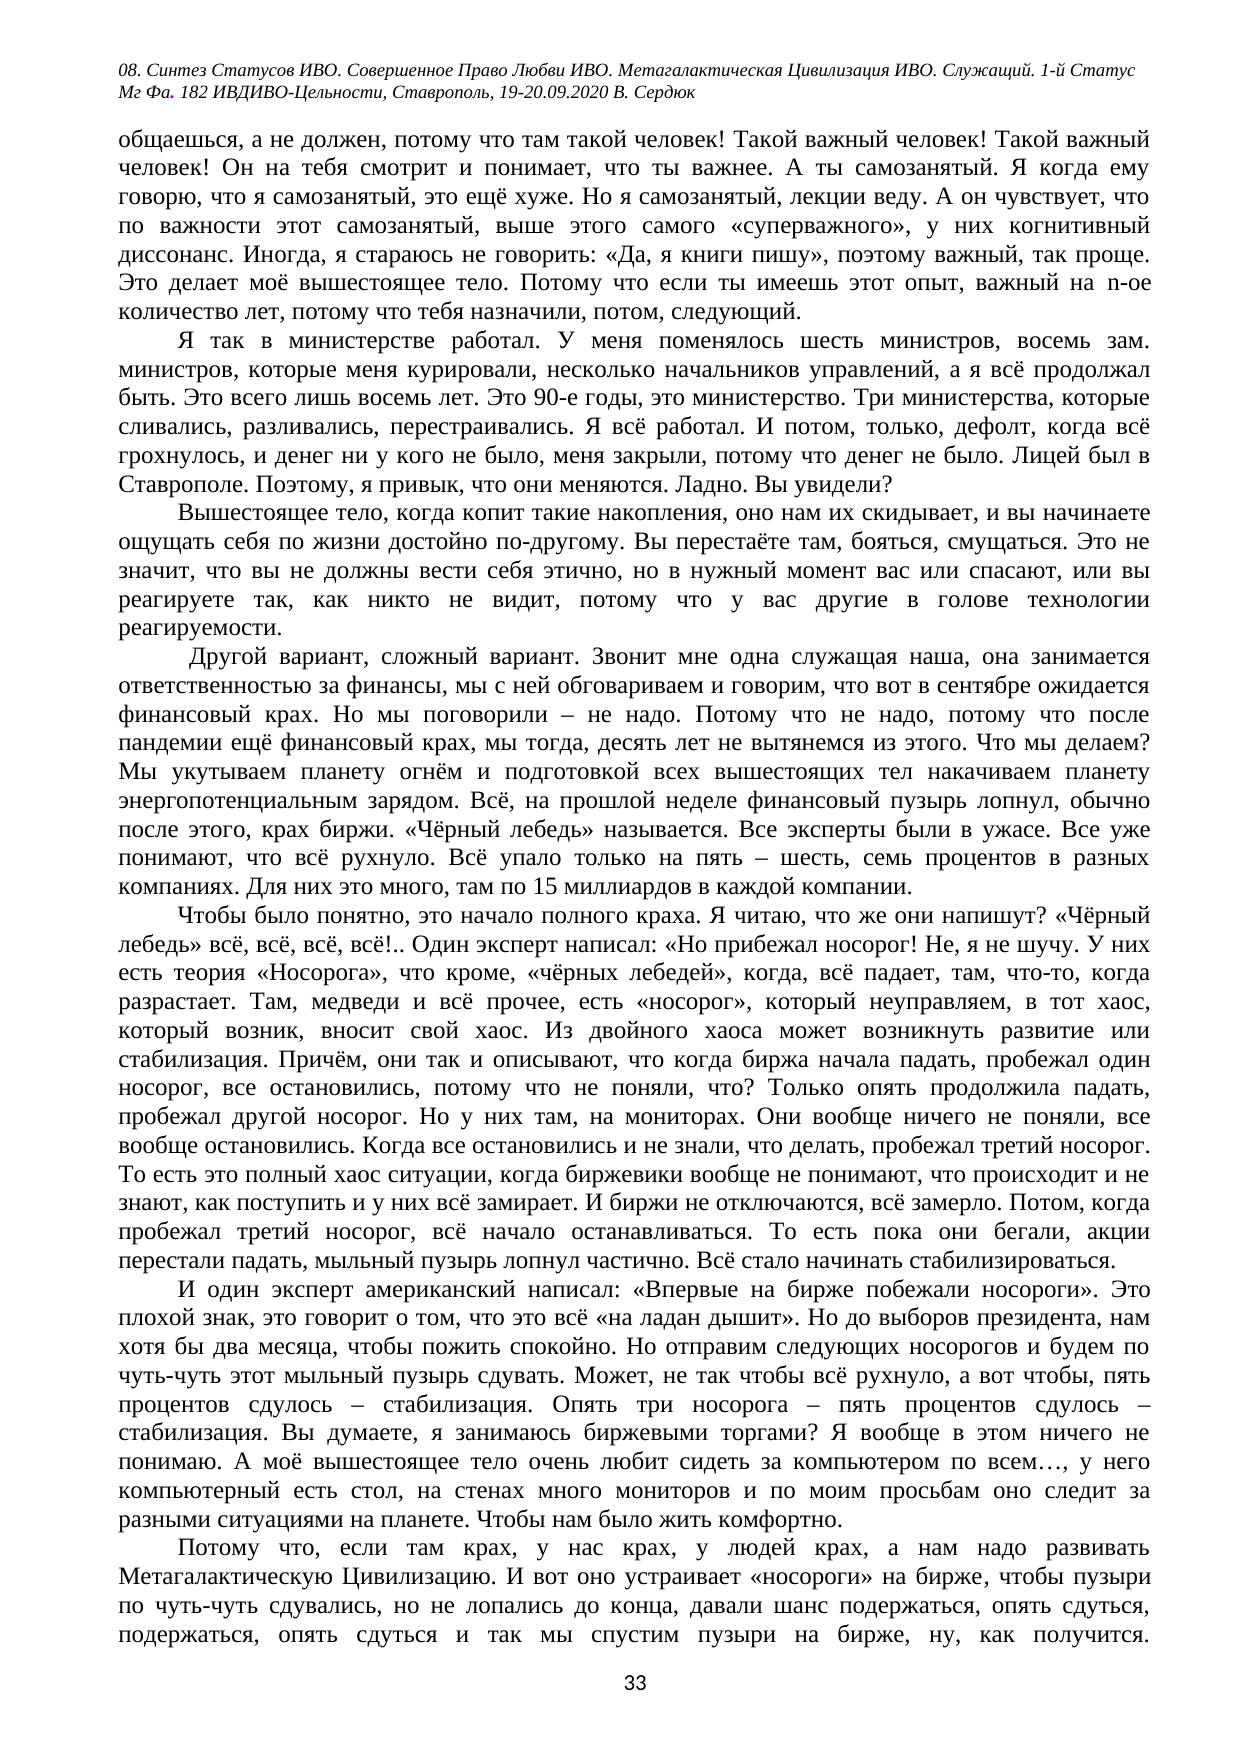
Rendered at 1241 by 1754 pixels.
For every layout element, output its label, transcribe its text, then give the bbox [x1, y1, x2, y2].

text И один эксперт американский написал: «Впервые на бирже побежали носороги». Это плохой знак, это говорит о том, что это всё «на ладан дышит». Но до выборов президента, нам хотя бы два месяца, чтобы пожить спокойно. Но отправим следующих носорогов и будем по чуть-чуть этот мыльный пузырь сдувать. Может, не так чтобы всё рухнуло, а вот чтобы, пять процентов сдулось – стабилизация. Опять три носорога – пять процентов сдулось – стабилизация. Вы думаете, я занимаюсь биржевыми торгами? Я вообще в этом ничего не понимаю. А моё вышестоящее тело очень любит сидеть за компьютером по всем…, у него компьютерный есть стол, на стенах много мониторов и по моим просьбам оно следит за разными ситуациями на планете. Чтобы нам было жить комфортно. [118, 1274, 1152, 1532]
text Вышестоящее тело, когда копит такие накопления, оно нам их скидывает, и вы начинаете ощущать себя по жизни достойно по-другому. Вы перестаёте там, бояться, смущаться. Это не значит, что вы не должны вести себя этично, но в нужный момент вас или спасают, или вы реагируете так, как никто не видит, потому что у вас другие в голове технологии реагируемости. [118, 497, 1152, 641]
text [118, 1532, 1152, 1647]
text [118, 124, 1152, 325]
text Другой вариант, сложный вариант. Звонит мне одна служащая наша, она занимается ответственностью за финансы, мы с ней обговариваем и говорим, что вот в сентябре ожидается финансовый крах. Но мы поговорили – не надо. Потому что не надо, потому что после пандемии ещё финансовый крах, мы тогда, десять лет не вытянемся из этого. Что мы делаем? Мы укутываем планету огнём и подготовкой всех вышестоящих тел накачиваем планету энергопотенциальным зарядом. Всё, на прошлой неделе финансовый пузырь лопнул, обычно после этого, крах биржи. «Чёрный лебедь» называется. Все эксперты были в ужасе. Все уже понимают, что всё рухнуло. Всё упало только на пять – шесть, семь процентов в разных компаниях. Для них это много, там по 15 миллиардов в каждой компании. [118, 641, 1152, 900]
text Я так в министерстве работал. У меня поменялось шесть министров, восемь зам. министров, которые меня курировали, несколько начальников управлений, а я всё продолжал быть. Это всего лишь восемь лет. Это 90-е годы, это министерство. Три министерства, которые сливались, разливались, перестраивались. Я всё работал. И потом, только, дефолт, когда всё грохнулось, и денег ни у кого не было, меня закрыли, потому что денег не было. Лицей был в Ставрополе. Поэтому, я привык, что они меняются. Ладно. Вы увидели? [118, 325, 1152, 497]
text Чтобы было понятно, это начало полного краха. Я читаю, что же они напишут? «Чёрный лебедь» всё, всё, всё, всё!.. Один эксперт написал: «Но прибежал носорог! Не, я не шучу. У них есть теория «Носорога», что кроме, «чёрных лебедей», когда, всё падает, там, что-то, когда разрастает. Там, медведи и всё прочее, есть «носорог», который неуправляем, в тот хаос, который возник, вносит свой хаос. Из двойного хаоса может возникнуть развитие или стабилизация. Причём, они так и описывают, что когда биржа начала падать, пробежал один носорог, все остановились, потому что не поняли, что? Только опять продолжила падать, пробежал другой носорог. Но у них там, на мониторах. Они вообще ничего не поняли, все вообще остановились. Когда все остановились и не знали, что делать, пробежал третий носорог. То есть это полный хаос ситуации, когда биржевики вообще не понимают, что происходит и не знают, как поступить и у них всё замирает. И биржи не отключаются, всё замерло. Потом, когда пробежал третий носорог, всё начало останавливаться. То есть пока они бегали, акции перестали падать, мыльный пузырь лопнул частично. Всё стало начинать стабилизироваться. [118, 900, 1152, 1274]
